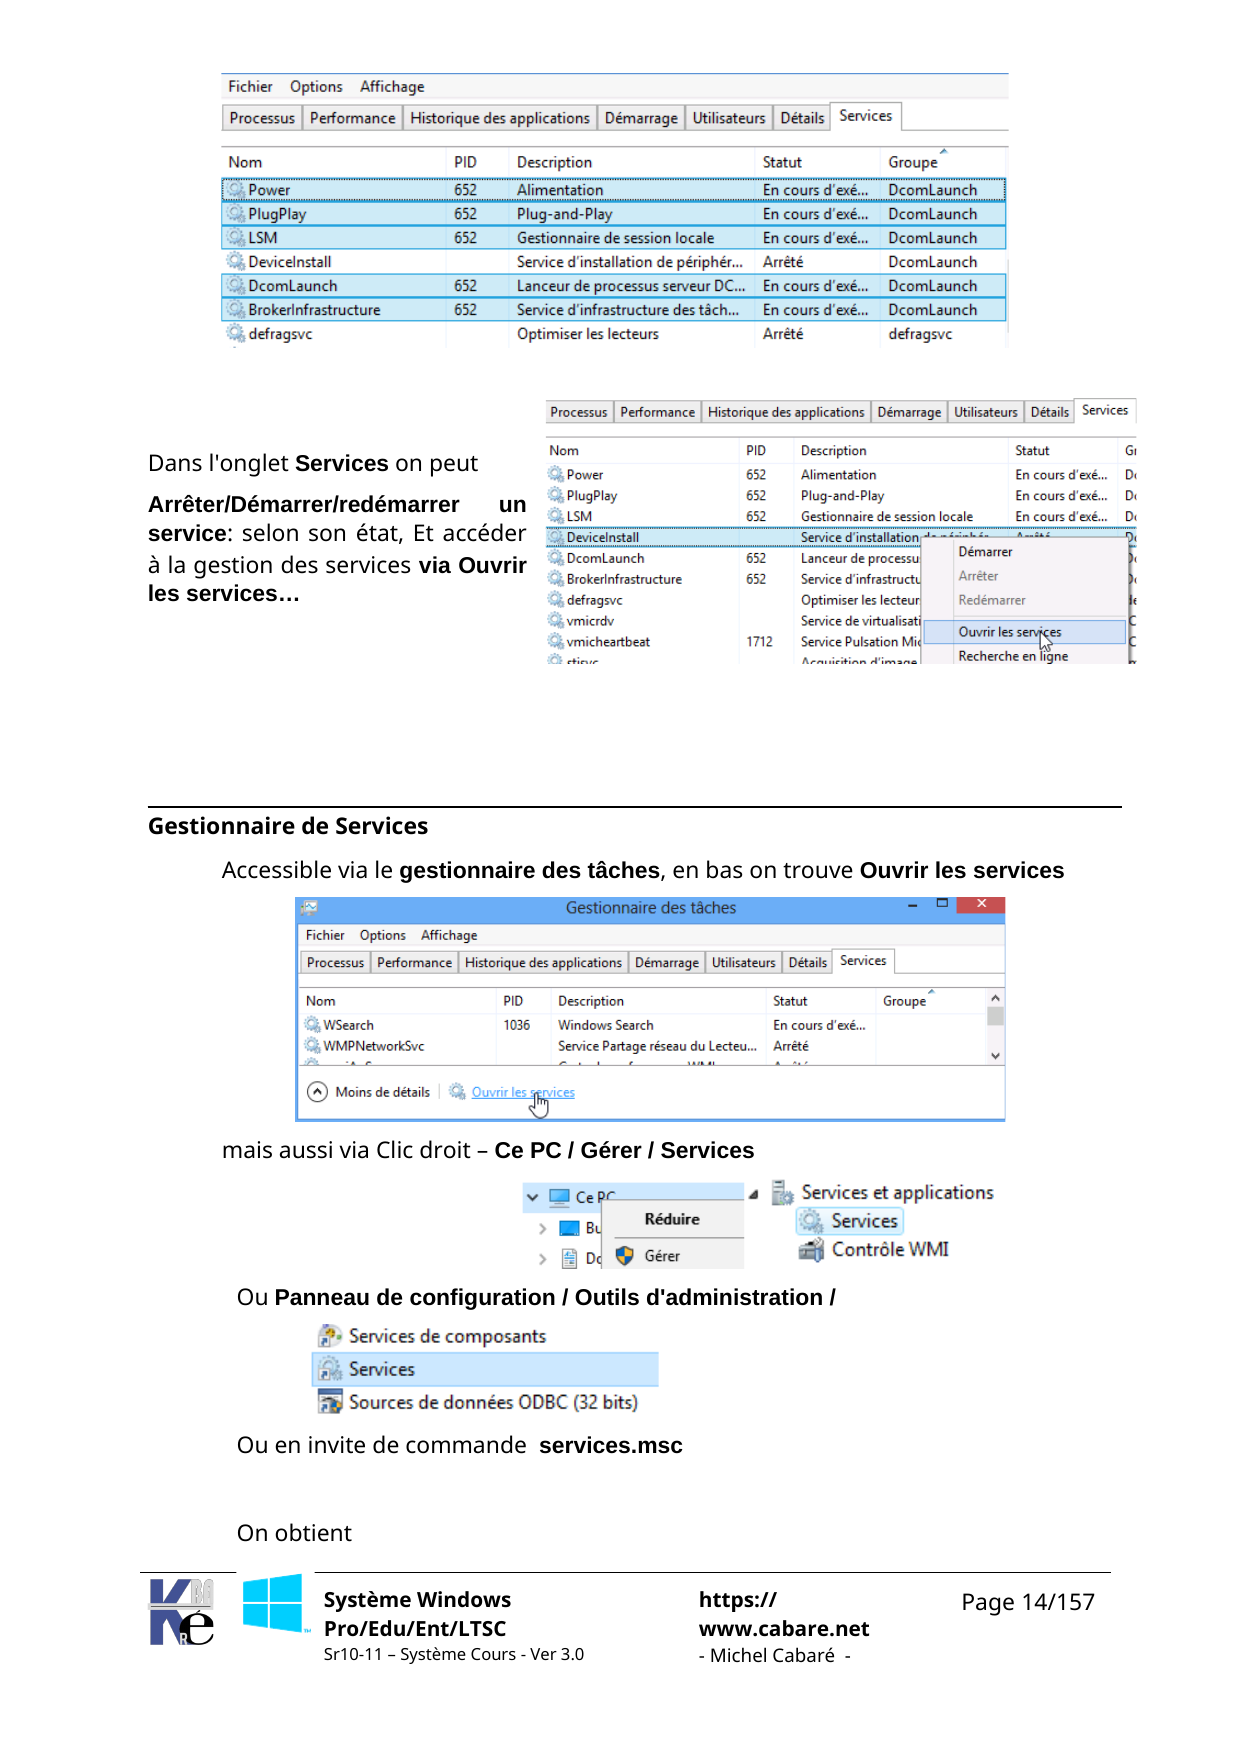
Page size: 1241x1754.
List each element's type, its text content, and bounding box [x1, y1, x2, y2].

subtitle Gestionnaire de Services [148, 808, 1122, 841]
text Dans l'onglet Services on peut [148, 447, 545, 478]
picture [147, 1579, 214, 1645]
text Ou Panneau de configuration / Outils d'administration / [236, 1281, 1122, 1312]
picture [545, 397, 1137, 664]
text Ou en invite de commande services.msc [236, 1429, 1122, 1461]
picture [522, 1178, 1016, 1269]
picture [301, 1324, 659, 1417]
picture [236, 1572, 315, 1637]
text Accessible via le gestionnaire des tâches, en bas on trouve Ouvrir les services [222, 854, 1122, 885]
text mais aussi via Clic droit – Ce PC / Gérer / Services [222, 1134, 1122, 1166]
text On obtient [236, 1517, 1122, 1548]
picture [221, 73, 1009, 348]
picture [295, 897, 1006, 1122]
text Arrêter/Démarrer/redémarrer un service: selon son état, Et accéder à la gestion des services via Ouvrir les services… [148, 491, 545, 606]
